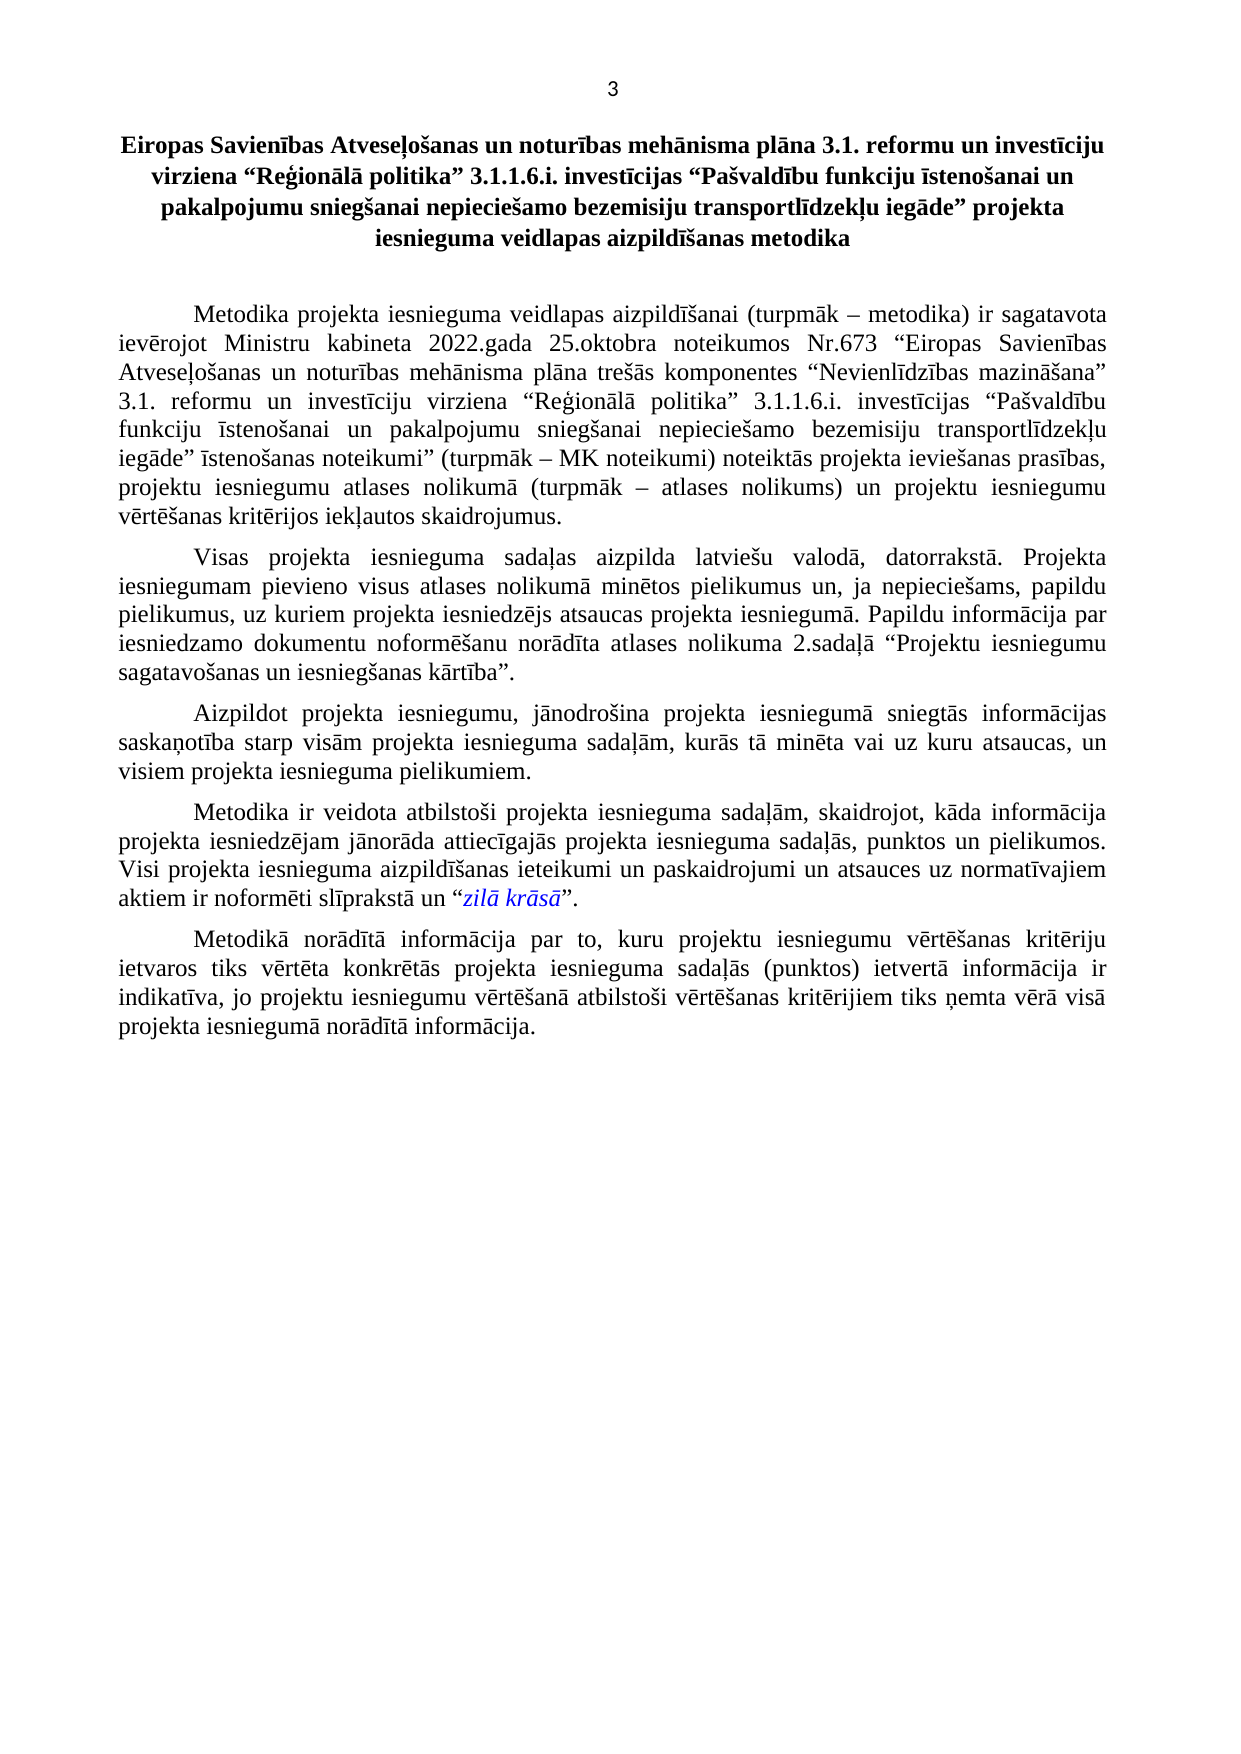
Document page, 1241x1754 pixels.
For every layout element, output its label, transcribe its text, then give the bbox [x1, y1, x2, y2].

text Metodikā norādītā informācija par to, kuru projektu iesniegumu vērtēšanas kritēriju ietvaros tiks vērtēta konkrētās projekta iesnieguma sadaļās (punktos) ietvertā informācija ir indikatīva, jo projektu iesniegumu vērtēšanā atbilstoši vērtēšanas kritērijiem tiks ņemta vērā visā projekta iesniegumā norādītā informācija. [118, 924, 1107, 1039]
text Metodika projekta iesnieguma veidlapas aizpildīšanai (turpmāk – metodika) ir sagatavota ievērojot Ministru kabineta 2022.gada 25.oktobra noteikumos Nr.673 “Eiropas Savienības Atveseļošanas un noturības mehānisma plāna trešās komponentes “Nevienlīdzības mazināšana” 3.1. reformu un investīciju virziena “Reģionālā politika” 3.1.1.6.i. investīcijas “Pašvaldību funkciju īstenošanai un pakalpojumu sniegšanai nepieciešamo bezemisiju transportlīdzekļu iegāde” īstenošanas noteikumi” (turpmāk – MK noteikumi) noteiktās projekta ieviešanas prasības, projektu iesniegumu atlases nolikumā (turpmāk – atlases ) un projektu iesniegumu vērtēšanas kritērijos iekļautos skaidrojumus. [118, 299, 1107, 529]
text Aizpildot projekta iesniegumu, jānodrošina projekta iesniegumā sniegtās informācijas saskaņotība starp visām projekta iesnieguma sadaļām, kurās tā minēta vai uz kuru atsaucas, un visiem projekta iesnieguma pielikumiem. [118, 698, 1107, 784]
text Metodika ir veidota atbilstoši projekta iesnieguma sadaļām, skaidrojot, kāda informācija projekta iesniedzējam jānorāda attiecīgajās projekta iesnieguma sadaļās, punktos un pielikumos. Visi projekta iesnieguma aizpildīšanas ieteikumi un paskaidrojumi un atsauces uz normatīvajiem aktiem ir noformēti slīprakstā un “zilā krāsā”. [118, 797, 1107, 912]
text Visas projekta iesnieguma sadaļas aizpilda latviešu valodā, datorrakstā. Projekta iesniegumam pievieno visus atlases nolikumā minētos pielikumus un, ja nepieciešams, papildu pielikumus, uz kuriem projekta iesniedzējs atsaucas projekta iesniegumā. Papildu informācija par iesniedzamo dokumentu noformēšanu norādīta atlases nolikuma 2.sadaļā “Projektu iesniegumu sagatavošanas un iesniegšanas kārtība”. [118, 542, 1107, 686]
text Eiropas Savienības Atveseļošanas un noturības mehānisma plāna 3.1. reformu un investīciju virziena “Reģionālā politika” 3.1.1.6.i. investīcijas “Pašvaldību funkciju īstenošanai un pakalpojumu sniegšanai nepieciešamo bezemisiju transportlīdzekļu iegāde” projekta iesnieguma veidlapas aizpildīšanas metodika [118, 130, 1107, 252]
